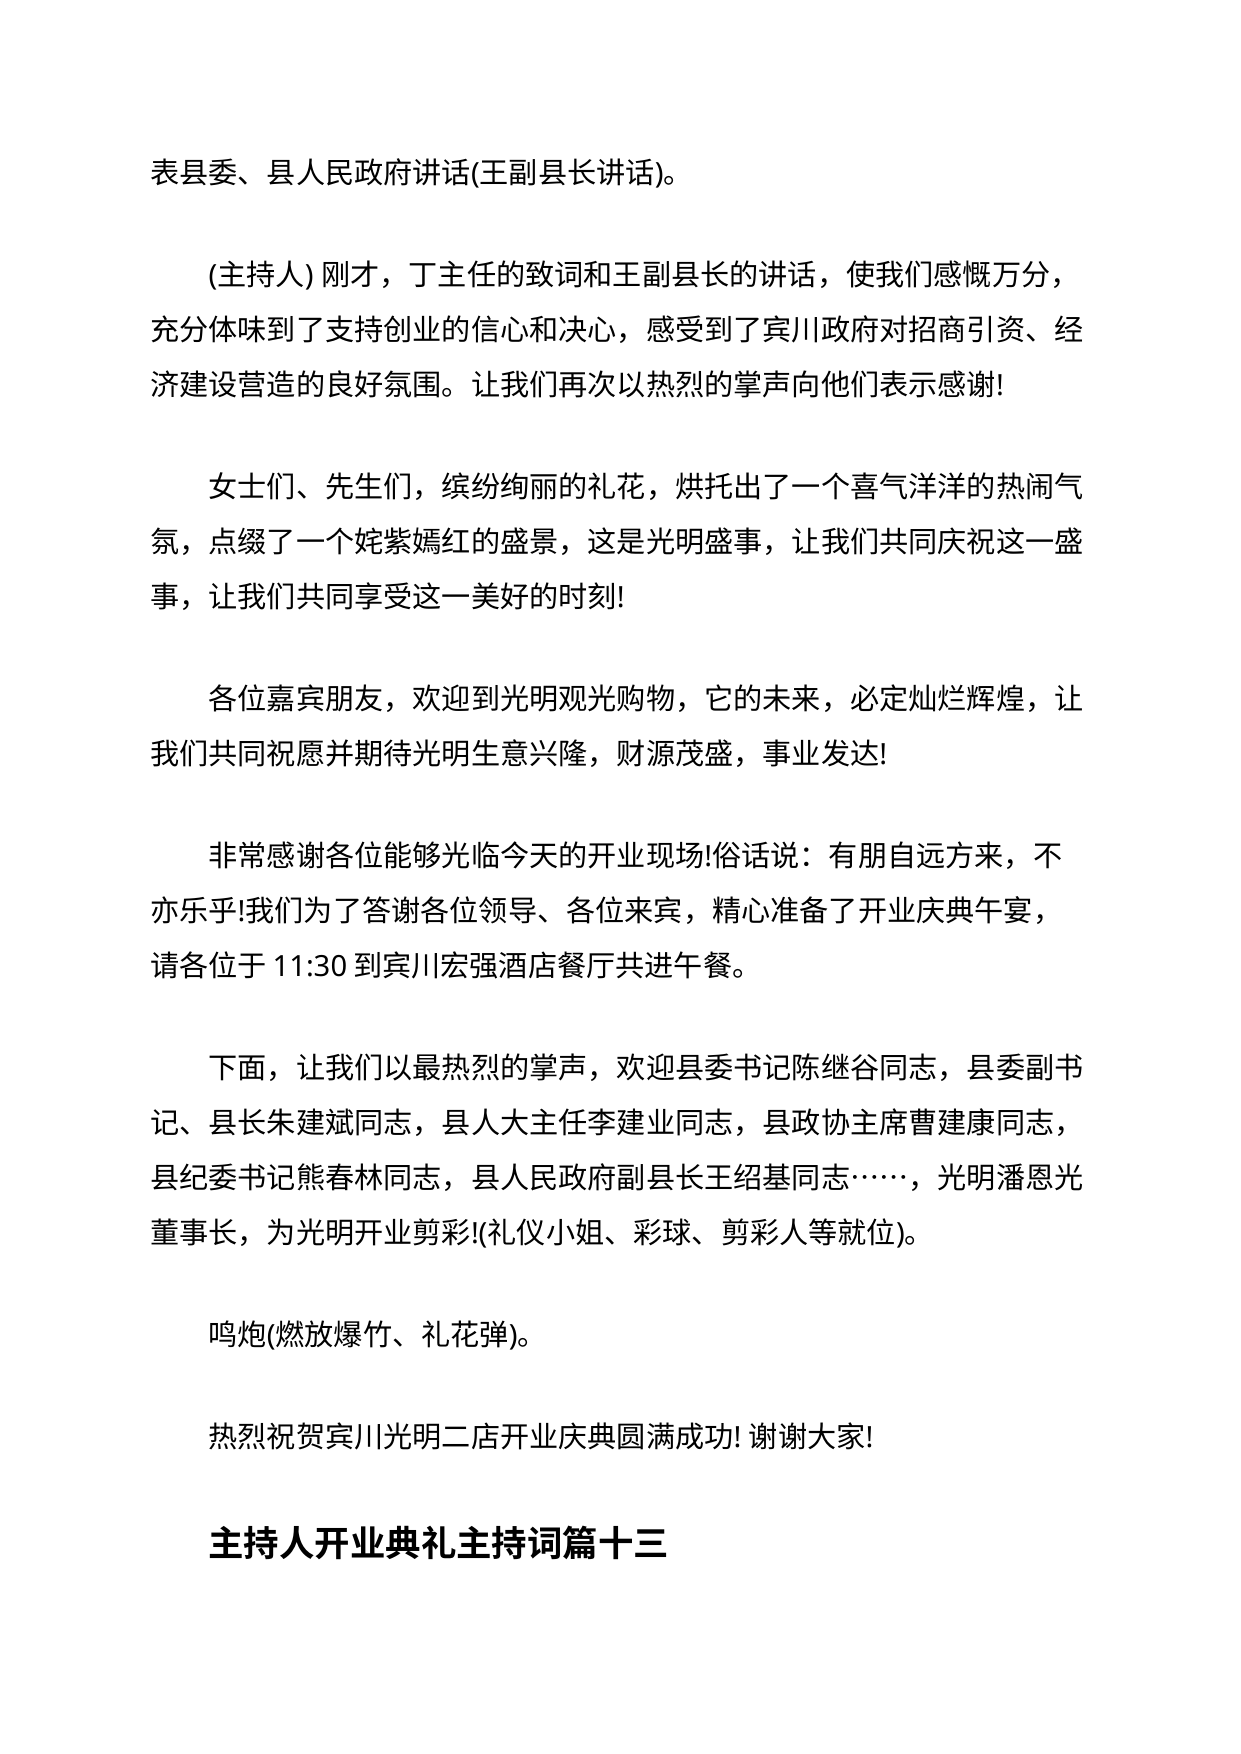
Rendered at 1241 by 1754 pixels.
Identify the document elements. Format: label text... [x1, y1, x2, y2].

text 下面，让我们以最热烈的掌声，欢迎县委书记陈继谷同志，县委副书记、县长朱建斌同志，县人大主任李建业同志，县政协主席曹建康同志，县纪委书记熊春林同志，县人民政府副县长王绍基同志……，光明潘恩光董事长，为光明开业剪彩!(礼仪小姐、彩球、剪彩人等就位)。 [150, 1044, 1090, 1252]
text 各位嘉宾朋友，欢迎到光明观光购物，它的未来，必定灿烂辉煌，让我们共同祝愿并期待光明生意兴隆，财源茂盛，事业发达! [150, 676, 1090, 773]
text 鸣炮(燃放爆竹、礼花弹)。 [150, 1311, 1090, 1353]
text 主持人开业典礼主持词篇十三 [150, 1515, 1090, 1566]
text (主持人) 刚才，丁主任的致词和王副县长的讲话，使我们感慨万分，充分体味到了支持创业的信心和决心，感受到了宾川政府对招商引资、经济建设营造的良好氛围。让我们再次以热烈的掌声向他们表示感谢! [150, 252, 1090, 404]
text 非常感谢各位能够光临今天的开业现场!俗话说：有朋自远方来，不亦乐乎!我们为了答谢各位领导、各位来宾，精心准备了开业庆典午宴，请各位于11:30到宾川宏强酒店餐厅共进午餐。 [150, 832, 1090, 985]
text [150, 150, 1090, 192]
text 热烈祝贺宾川光明二店开业庆典圆满成功! 谢谢大家! [150, 1413, 1090, 1456]
text 女士们、先生们，缤纷绚丽的礼花，烘托出了一个喜气洋洋的热闹气氛，点缀了一个姹紫嫣红的盛景，这是光明盛事，让我们共同庆祝这一盛事，让我们共同享受这一美好的时刻! [150, 464, 1090, 616]
